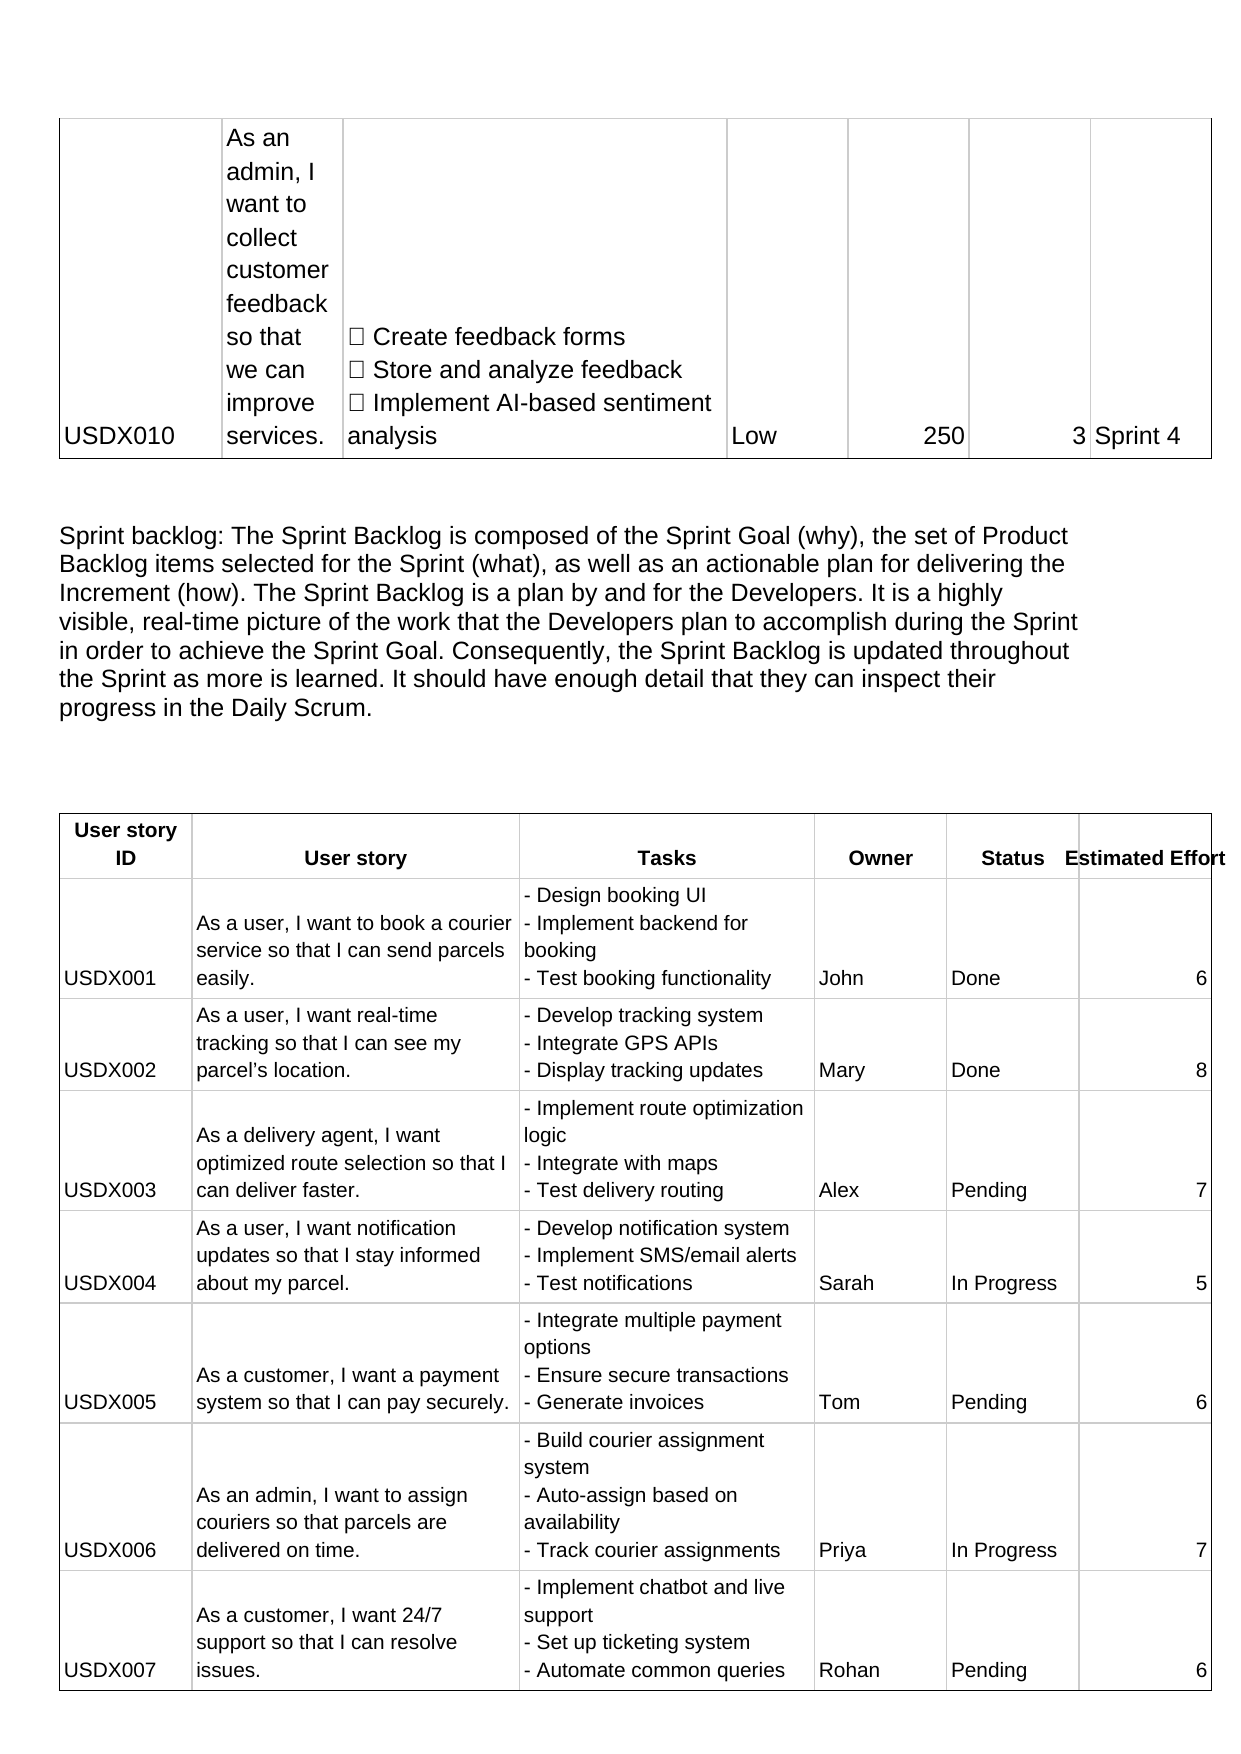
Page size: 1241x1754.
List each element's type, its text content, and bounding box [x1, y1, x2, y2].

table_header User story ID [60, 814, 191, 878]
table_cell As a customer, I want 24/7 support so that I can resolve issues. [193, 1571, 519, 1689]
table_cell - Build courier assignment system - Auto-assign based on availability - Track courier assignments [520, 1424, 814, 1569]
table_cell Sprint 4 [1091, 119, 1211, 457]
table_cell As a user, I want real-time tracking so that I can see my parcel’s location. [193, 999, 519, 1090]
table_cell Priya [815, 1424, 946, 1569]
table_cell 8 [1080, 999, 1211, 1090]
table_cell 📌 Create feedback forms 📌 Store and analyze feedback 📌 Implement AI-based sentiment analysis [344, 119, 726, 457]
table_cell Pending [947, 1304, 1078, 1422]
table_cell Rohan [815, 1571, 946, 1689]
table_cell - Develop tracking system - Integrate GPS APIs - Display tracking updates [520, 999, 814, 1090]
table_cell 7 [1080, 1091, 1211, 1210]
table_cell In Progress [947, 1211, 1078, 1302]
table_cell USDX002 [60, 999, 191, 1090]
text Sprint backlog: The Sprint Backlog is composed of the Sprint Goal (why), the set of Product Backlog items selected for the Sprint (what), as well as an actionable plan for delivering the Increment (how). The Sprint Backlog is a plan by and for the Developers. It is a highly visible, real-time picture of the work that the Developers plan to accomplish during the Sprint in order to achieve the Sprint Goal. Consequently, the Sprint Backlog is updated throughout the Sprint as more is learned. It should have enough detail that they can inspect their progress in the Daily Scrum. [59, 521, 1083, 722]
table_cell As an admin, I want to collect customer feedback so that we can improve services. [223, 119, 342, 457]
table_cell John [815, 879, 946, 998]
table_header User story [193, 814, 519, 878]
table_cell Alex [815, 1091, 946, 1210]
table_cell - Implement route optimization logic - Integrate with maps - Test delivery routing [520, 1091, 814, 1210]
table_cell - Integrate multiple payment options - Ensure secure transactions - Generate invoices [520, 1304, 814, 1422]
table_cell As a user, I want notification updates so that I stay informed about my parcel. [193, 1211, 519, 1302]
table_cell 6 [1080, 879, 1211, 998]
table_cell As a customer, I want a payment system so that I can pay securely. [193, 1304, 519, 1422]
table_cell - Implement chatbot and live support - Set up ticketing system - Automate common queries [520, 1571, 814, 1689]
table_cell 6 [1080, 1304, 1211, 1422]
table_cell USDX003 [60, 1091, 191, 1210]
table_cell 3 [970, 119, 1090, 457]
table_cell Tom [815, 1304, 946, 1422]
table_cell Pending [947, 1091, 1078, 1210]
table_cell - Develop notification system - Implement SMS/email alerts - Test notifications [520, 1211, 814, 1302]
table_cell 250 [849, 119, 968, 457]
table_cell Done [947, 879, 1078, 998]
table_cell USDX007 [60, 1571, 191, 1689]
table_cell As an admin, I want to assign couriers so that parcels are delivered on time. [193, 1424, 519, 1569]
table_header Owner [815, 814, 946, 878]
table_cell USDX001 [60, 879, 191, 998]
table_cell USDX006 [60, 1424, 191, 1569]
table_cell 5 [1080, 1211, 1211, 1302]
table_cell USDX004 [60, 1211, 191, 1302]
table_header Estimated Effort [1080, 814, 1211, 878]
table_cell Done [947, 999, 1078, 1090]
table_cell Pending [947, 1571, 1078, 1689]
table_cell USDX010 [60, 119, 221, 457]
table_cell 6 [1080, 1571, 1211, 1689]
table_cell USDX005 [60, 1304, 191, 1422]
table_header Tasks [520, 814, 814, 878]
table_cell Low [728, 119, 847, 457]
table_cell Sarah [815, 1211, 946, 1302]
table_cell - Design booking UI - Implement backend for booking - Test booking functionality [520, 879, 814, 998]
table_cell In Progress [947, 1424, 1078, 1569]
table_cell As a delivery agent, I want optimized route selection so that I can deliver faster. [193, 1091, 519, 1210]
table_cell 7 [1080, 1424, 1211, 1569]
table_header Status [947, 814, 1078, 878]
table_cell Mary [815, 999, 946, 1090]
table_cell As a user, I want to book a courier service so that I can send parcels easily. [193, 879, 519, 998]
